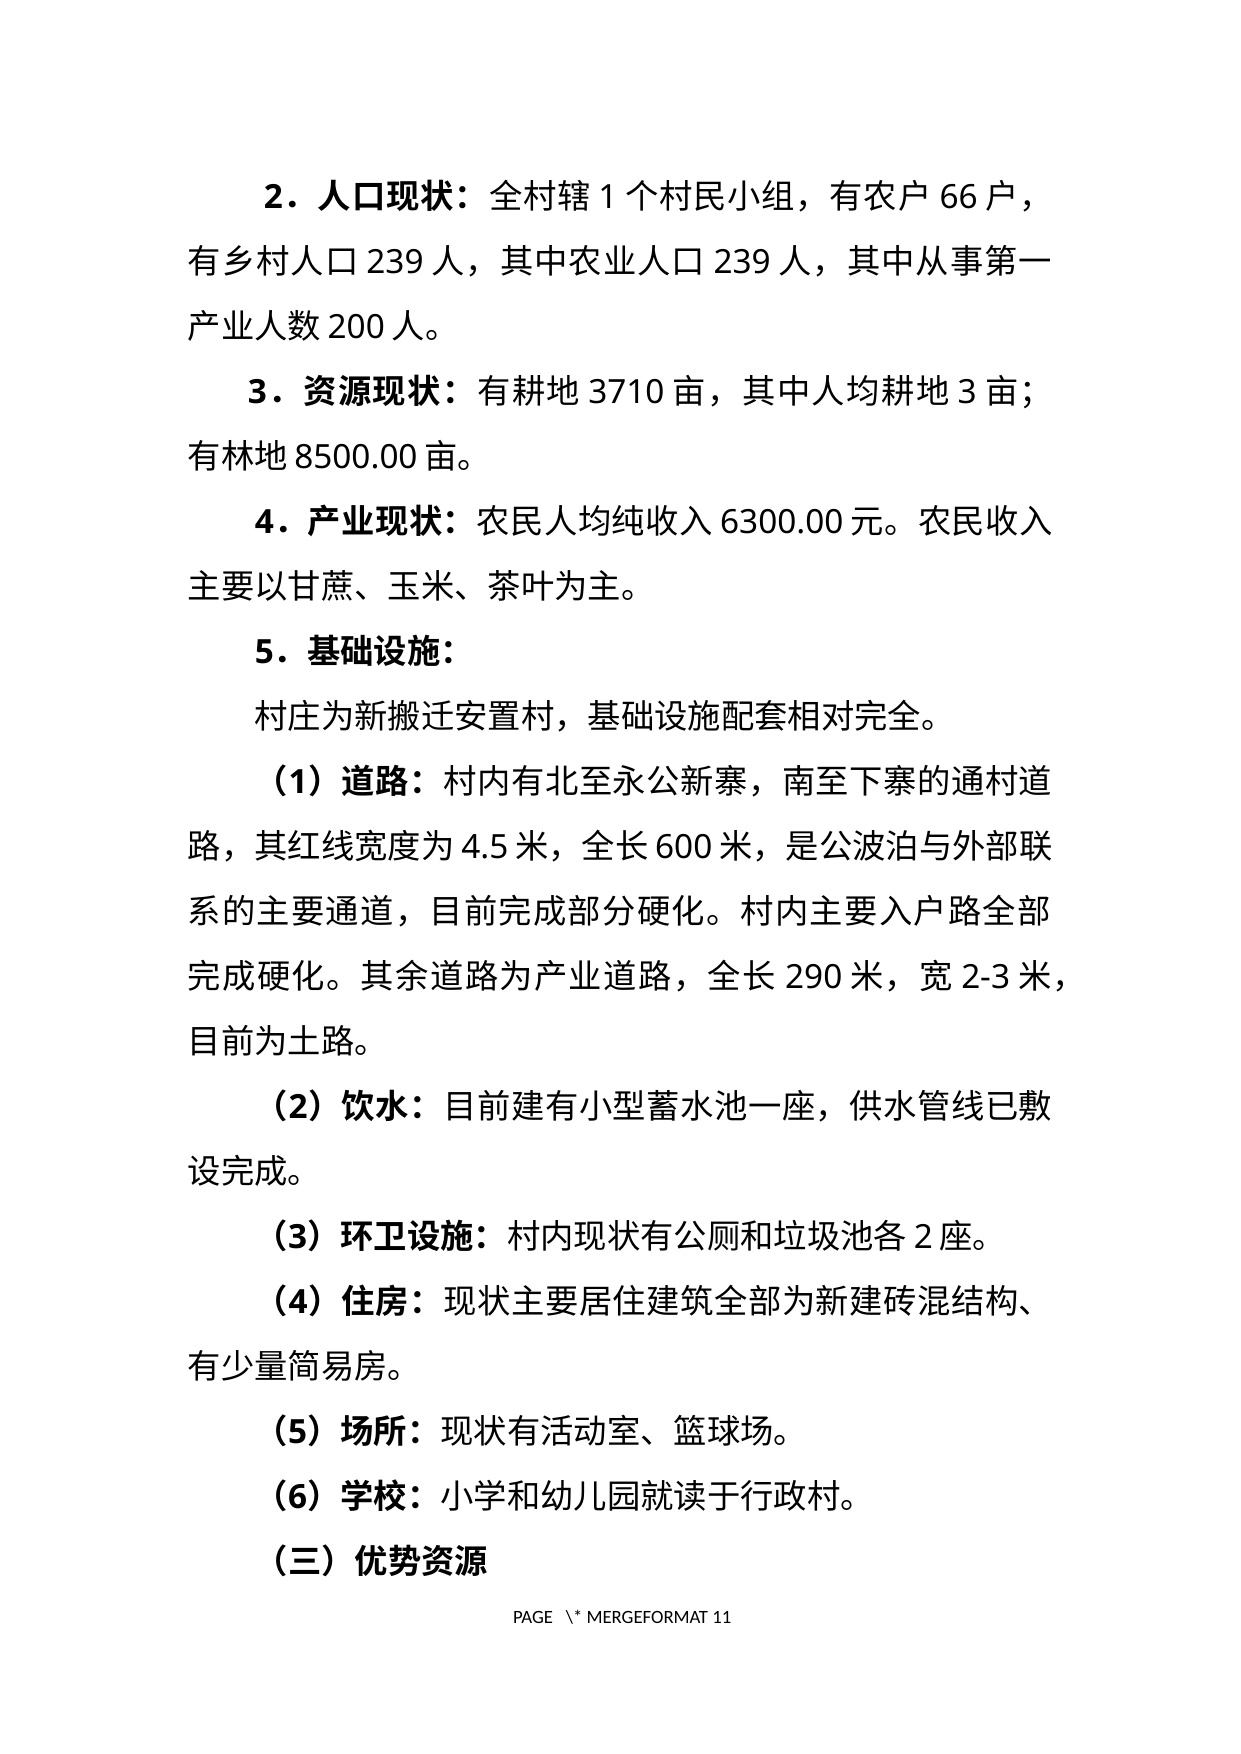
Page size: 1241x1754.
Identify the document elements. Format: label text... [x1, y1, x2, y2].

text 5．基础设施： [187, 617, 1053, 682]
text （三）优势资源 [187, 1527, 1053, 1592]
text （4）住房：现状主要居住建筑全部为新建砖混结构、有少量简易房。 [187, 1267, 1053, 1397]
text （1）道路：村内有北至永公新寨，南至下寨的通村道路，其红线宽度为4.5米，全长600米，是公波泊与外部联系的主要通道，目前完成部分硬化。村内主要入户路全部完成硬化。其余道路为产业道路，全长290米，宽2-3米，目前为土路。 [187, 747, 1053, 1072]
text （6）学校：小学和幼儿园就读于行政村。 [187, 1462, 1053, 1527]
text 2．人口现状：全村辖1个村民小组，有农户66户，有乡村人口239人，其中农业人口239人，其中从事第一产业人数200人。 [187, 162, 1053, 357]
text （3）环卫设施：村内现状有公厕和垃圾池各2座。 [187, 1202, 1053, 1267]
text （5）场所：现状有活动室、篮球场。 [187, 1397, 1053, 1462]
text 3．资源现状：有耕地3710亩，其中人均耕地3亩；有林地8500.00亩。 [187, 357, 1053, 487]
text （2）饮水：目前建有小型蓄水池一座，供水管线已敷设完成。 [187, 1072, 1053, 1202]
text 村庄为新搬迁安置村，基础设施配套相对完全。 [187, 682, 1053, 747]
text 4．产业现状：农民人均纯收入6300.00元。农民收入主要以甘蔗、玉米、茶叶为主。 [187, 487, 1053, 617]
